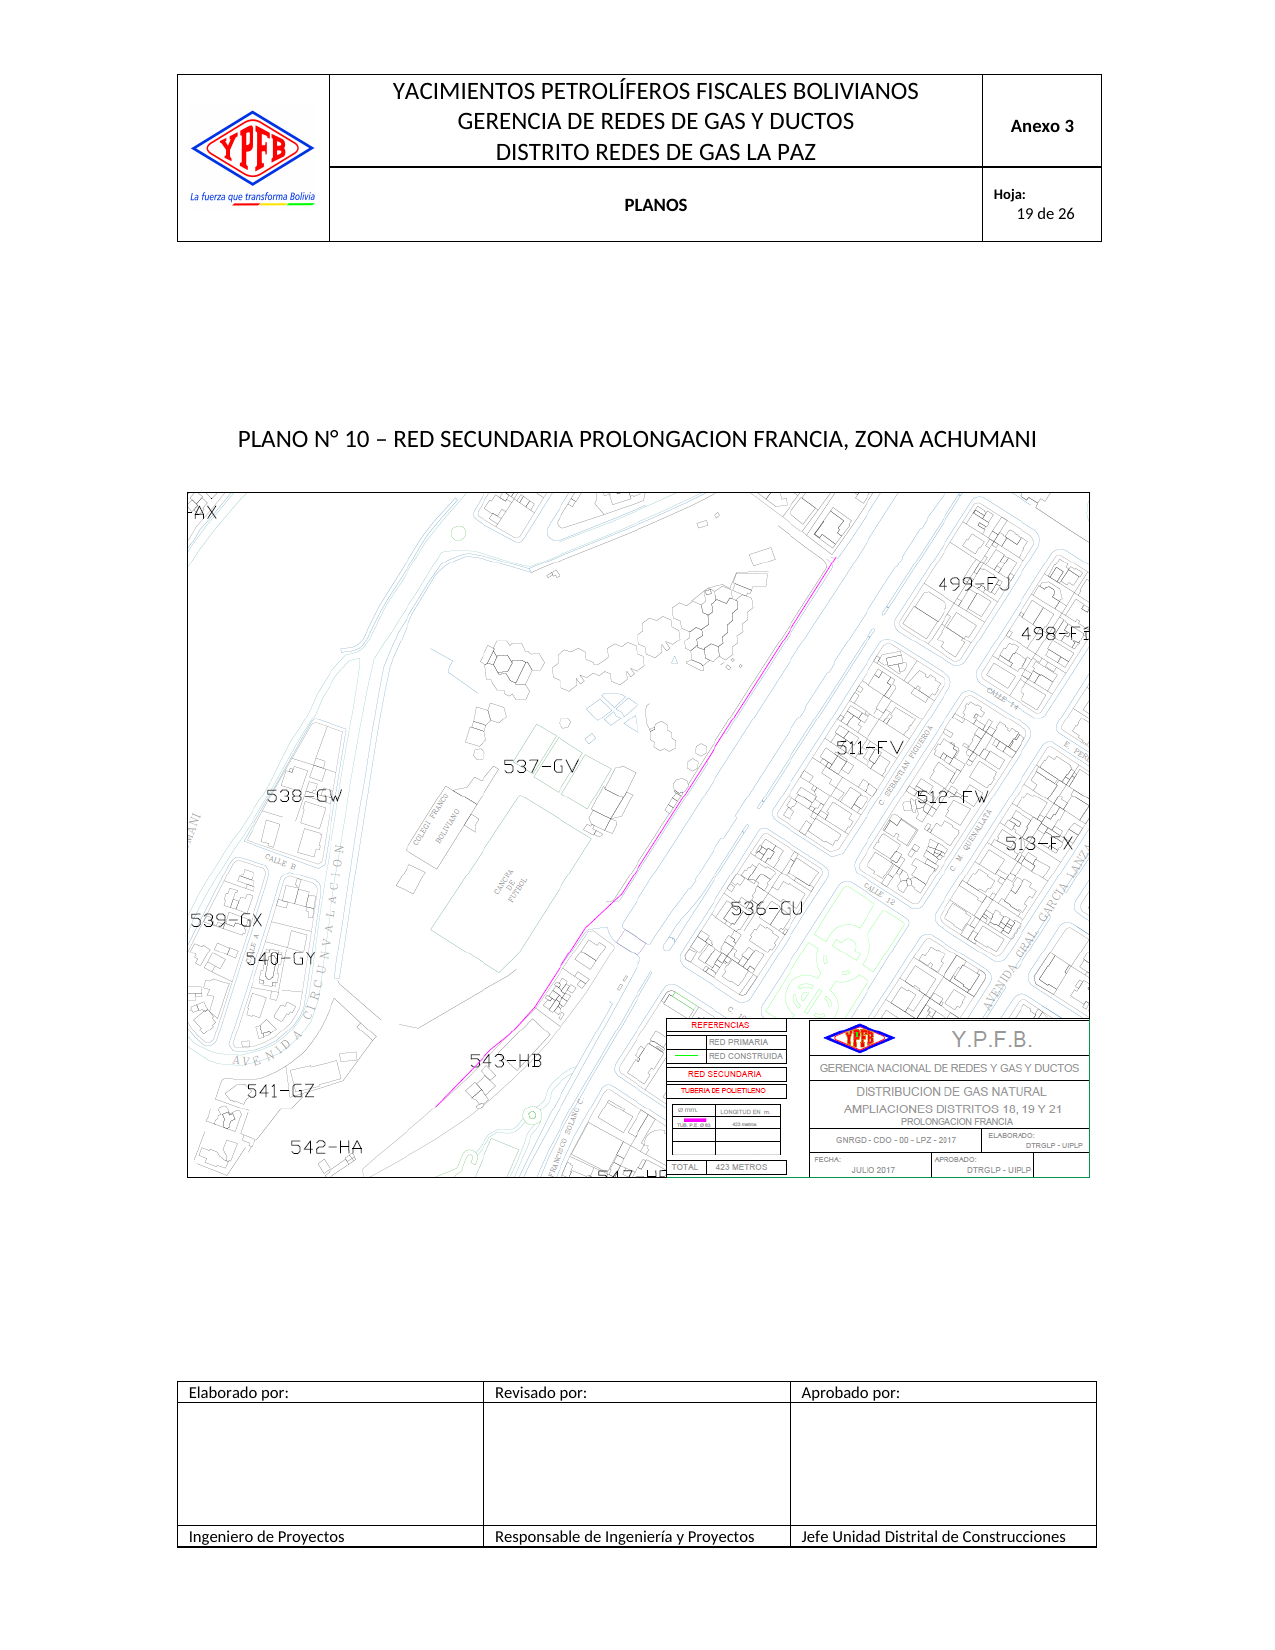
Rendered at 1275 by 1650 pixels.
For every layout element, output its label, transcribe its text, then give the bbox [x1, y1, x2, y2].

picture [177, 484, 1098, 1187]
text PLANO N° 10 – RED SECUNDARIA PROLONGACION FRANCIA, ZONA ACHUMANI [177, 423, 1098, 454]
picture [188, 105, 316, 211]
